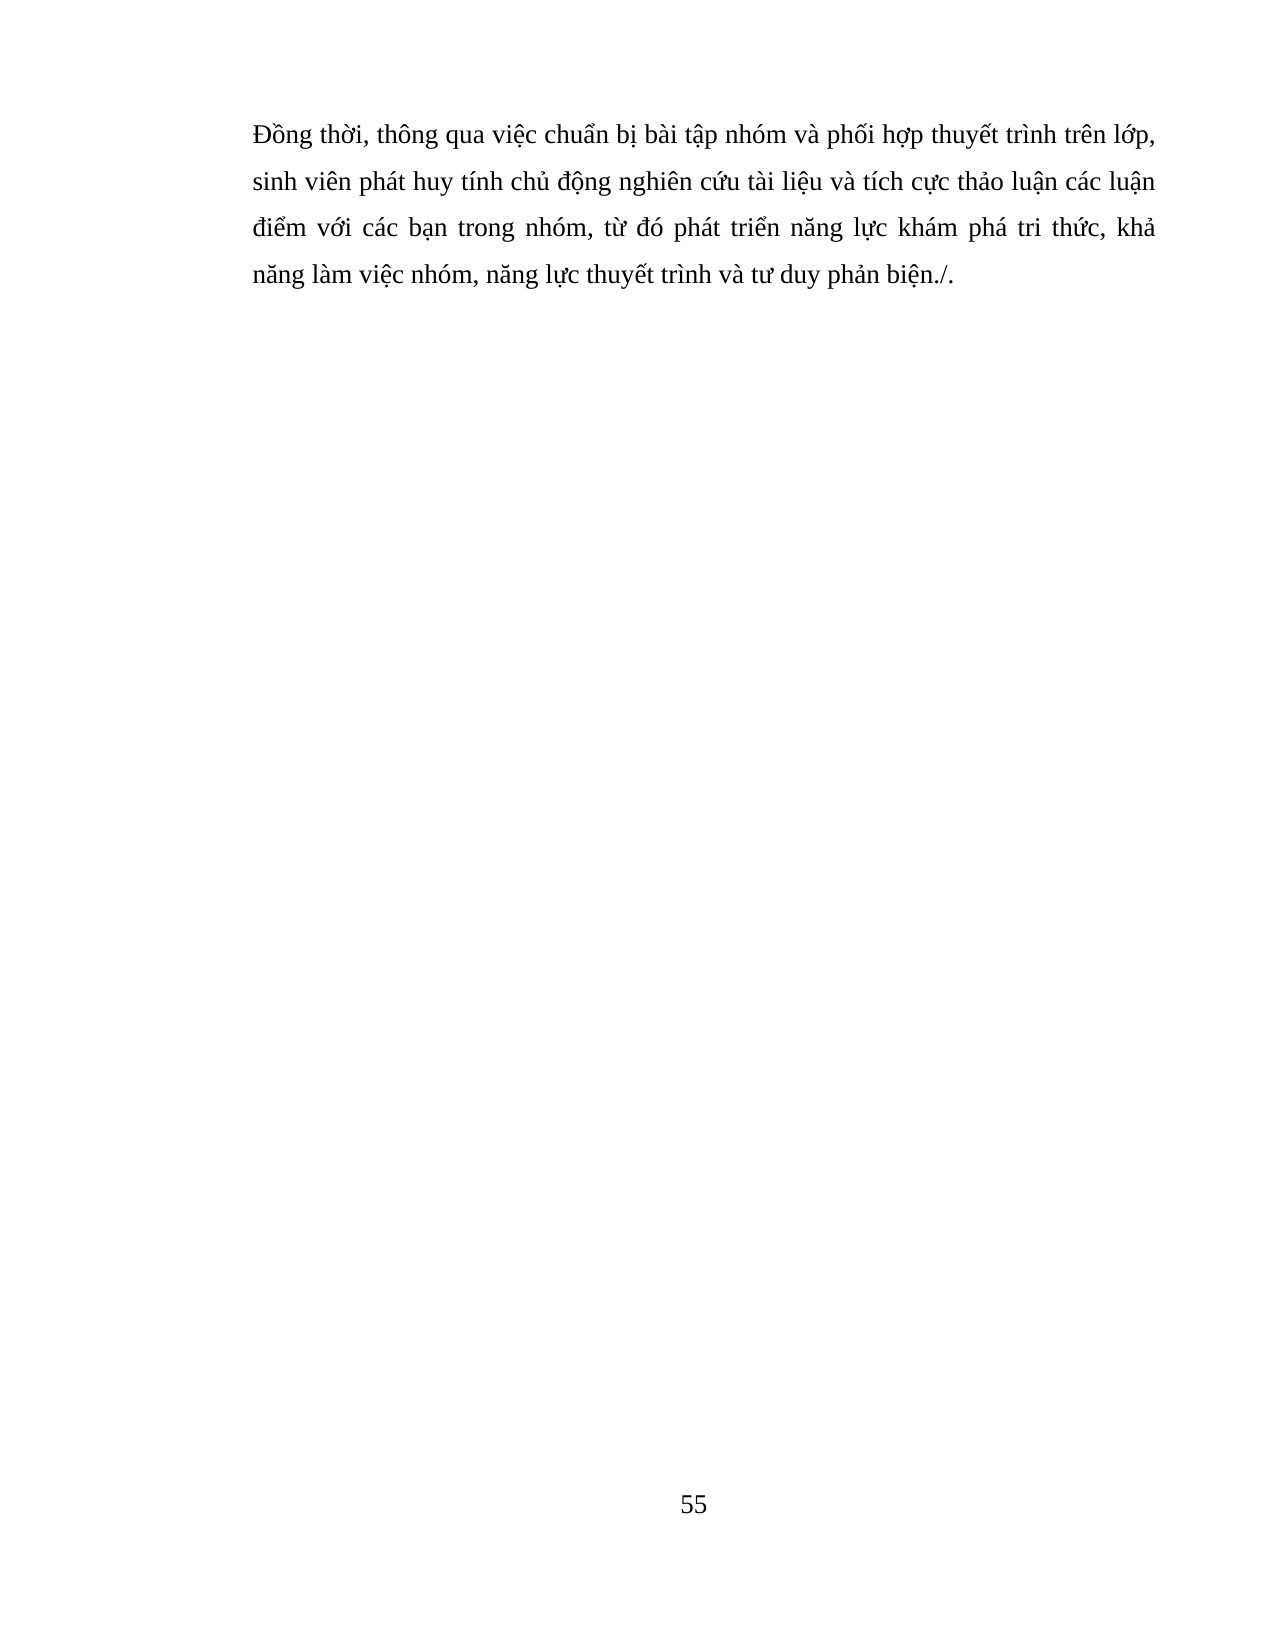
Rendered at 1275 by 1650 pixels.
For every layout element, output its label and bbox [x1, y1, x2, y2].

text [252, 118, 1157, 289]
